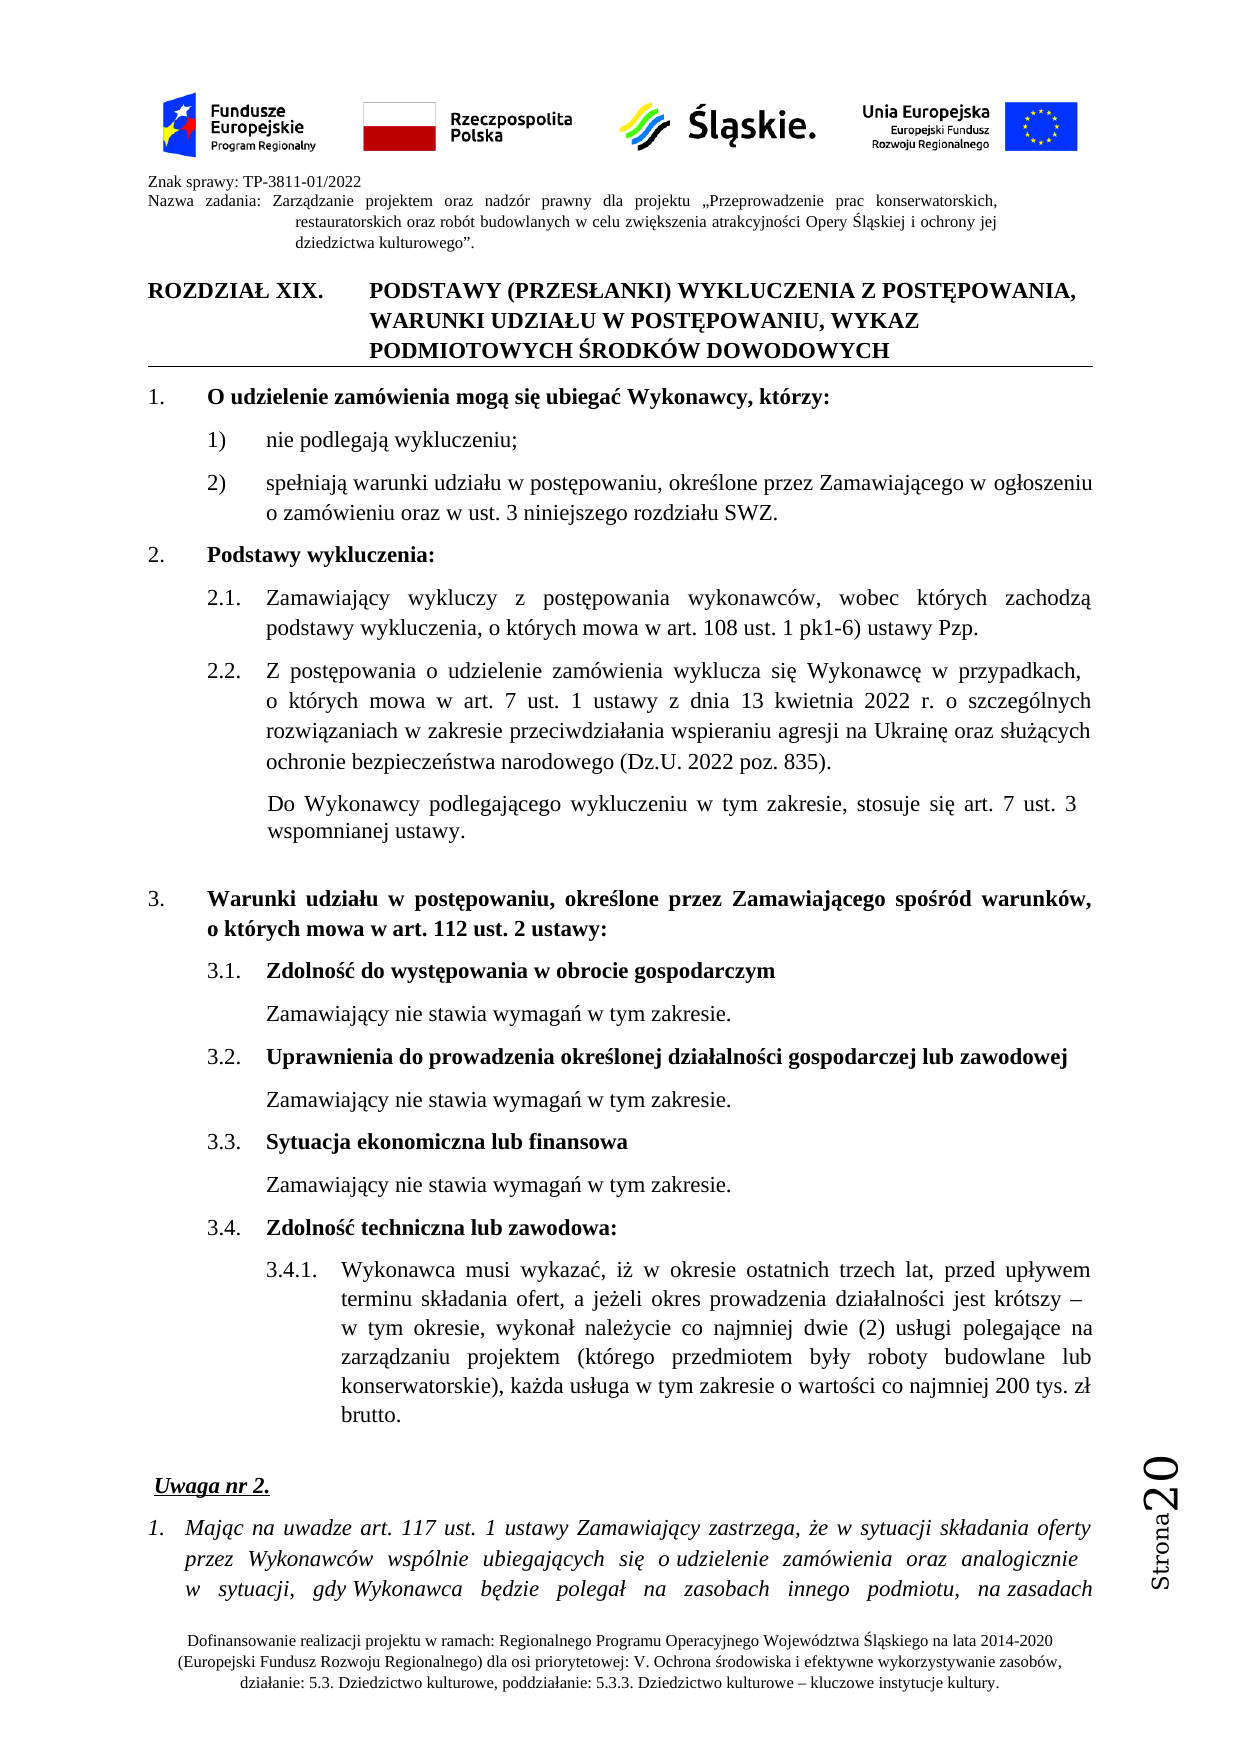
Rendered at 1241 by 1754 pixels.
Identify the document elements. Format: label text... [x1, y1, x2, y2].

text Uwaga nr 2. [148, 1472, 1093, 1498]
list Zamawiający wykluczy z postępowania wykonawców, wobec których zachodzą podstawy wykluczenia, o których mowa w art. 108 ust. 1 pk1-6) ustawy Pzp. [207, 584, 1093, 641]
list O udzielenie zamówienia mogą się ubiegać Wykonawcy, którzy: [148, 383, 1093, 409]
list Wykonawca musi wykazać, iż w okresie ostatnich trzech lat, przed upływem terminu składania ofert, a jeżeli okres prowadzenia działalności jest krótszy – w tym okresie, wykonał należycie co najmniej dwie (2) usługi polegające na zarządzaniu projektem (którego przedmiotem były roboty budowlane lub konserwatorskie), każda usługa w tym zakresie o wartości co najmniej 200 tys. zł brutto. [266, 1257, 1093, 1428]
list Uprawnienia do prowadzenia określonej działalności gospodarczej lub zawodowej [207, 1043, 1093, 1069]
list Zdolność do występowania w obrocie gospodarczym [207, 958, 1093, 984]
text Do Wykonawcy podlegającego wykluczeniu w tym zakresie, stosuje się art. 7 ust. 3 wspomnianej ustawy. [267, 791, 1078, 843]
text Zamawiający nie stawia wymagań w tym zakresie. [148, 1000, 1093, 1027]
text ROZDZIAŁ XIX. PODSTAWY (PRZESŁANKI) WYKLUCZENIA Z POSTĘPOWANIA, WARUNKI UDZIAŁU W POSTĘPOWANIU, WYKAZ PODMIOTOWYCH ŚRODKÓW DOWODOWYCH [148, 277, 1093, 366]
picture [147, 76, 1093, 172]
text Zamawiający nie stawia wymagań w tym zakresie. [148, 1171, 1093, 1197]
list Z postępowania o udzielenie zamówienia wyklucza się Wykonawcę w przypadkach, o których mowa w art. 7 ust. 1 ustawy z dnia 13 kwietnia 2022 r. o szczególnych rozwiązaniach w zakresie przeciwdziałania wspieraniu agresji na Ukrainę oraz służących ochronie bezpieczeństwa narodowego (Dz.U. 2022 poz. 835). [207, 657, 1093, 774]
text Zamawiający nie stawia wymagań w tym zakresie. [148, 1086, 1093, 1112]
list Podstawy wykluczenia: [148, 542, 1093, 568]
list nie podlegają wykluczeniu; [207, 426, 1093, 452]
list Sytuacja ekonomiczna lub finansowa [207, 1128, 1093, 1155]
list Zdolność techniczna lub zawodowa: [207, 1214, 1093, 1240]
list Warunki udziału w postępowaniu, określone przez Zamawiającego spośród warunków, o których mowa w art. 112 ust. 2 ustawy: [148, 885, 1093, 941]
list spełniają warunki udziału w postępowaniu, określone przez Zamawiającego w ogłoszeniu o zamówieniu oraz w ust. 3 niniejszego rozdziału SWZ. [207, 469, 1093, 525]
